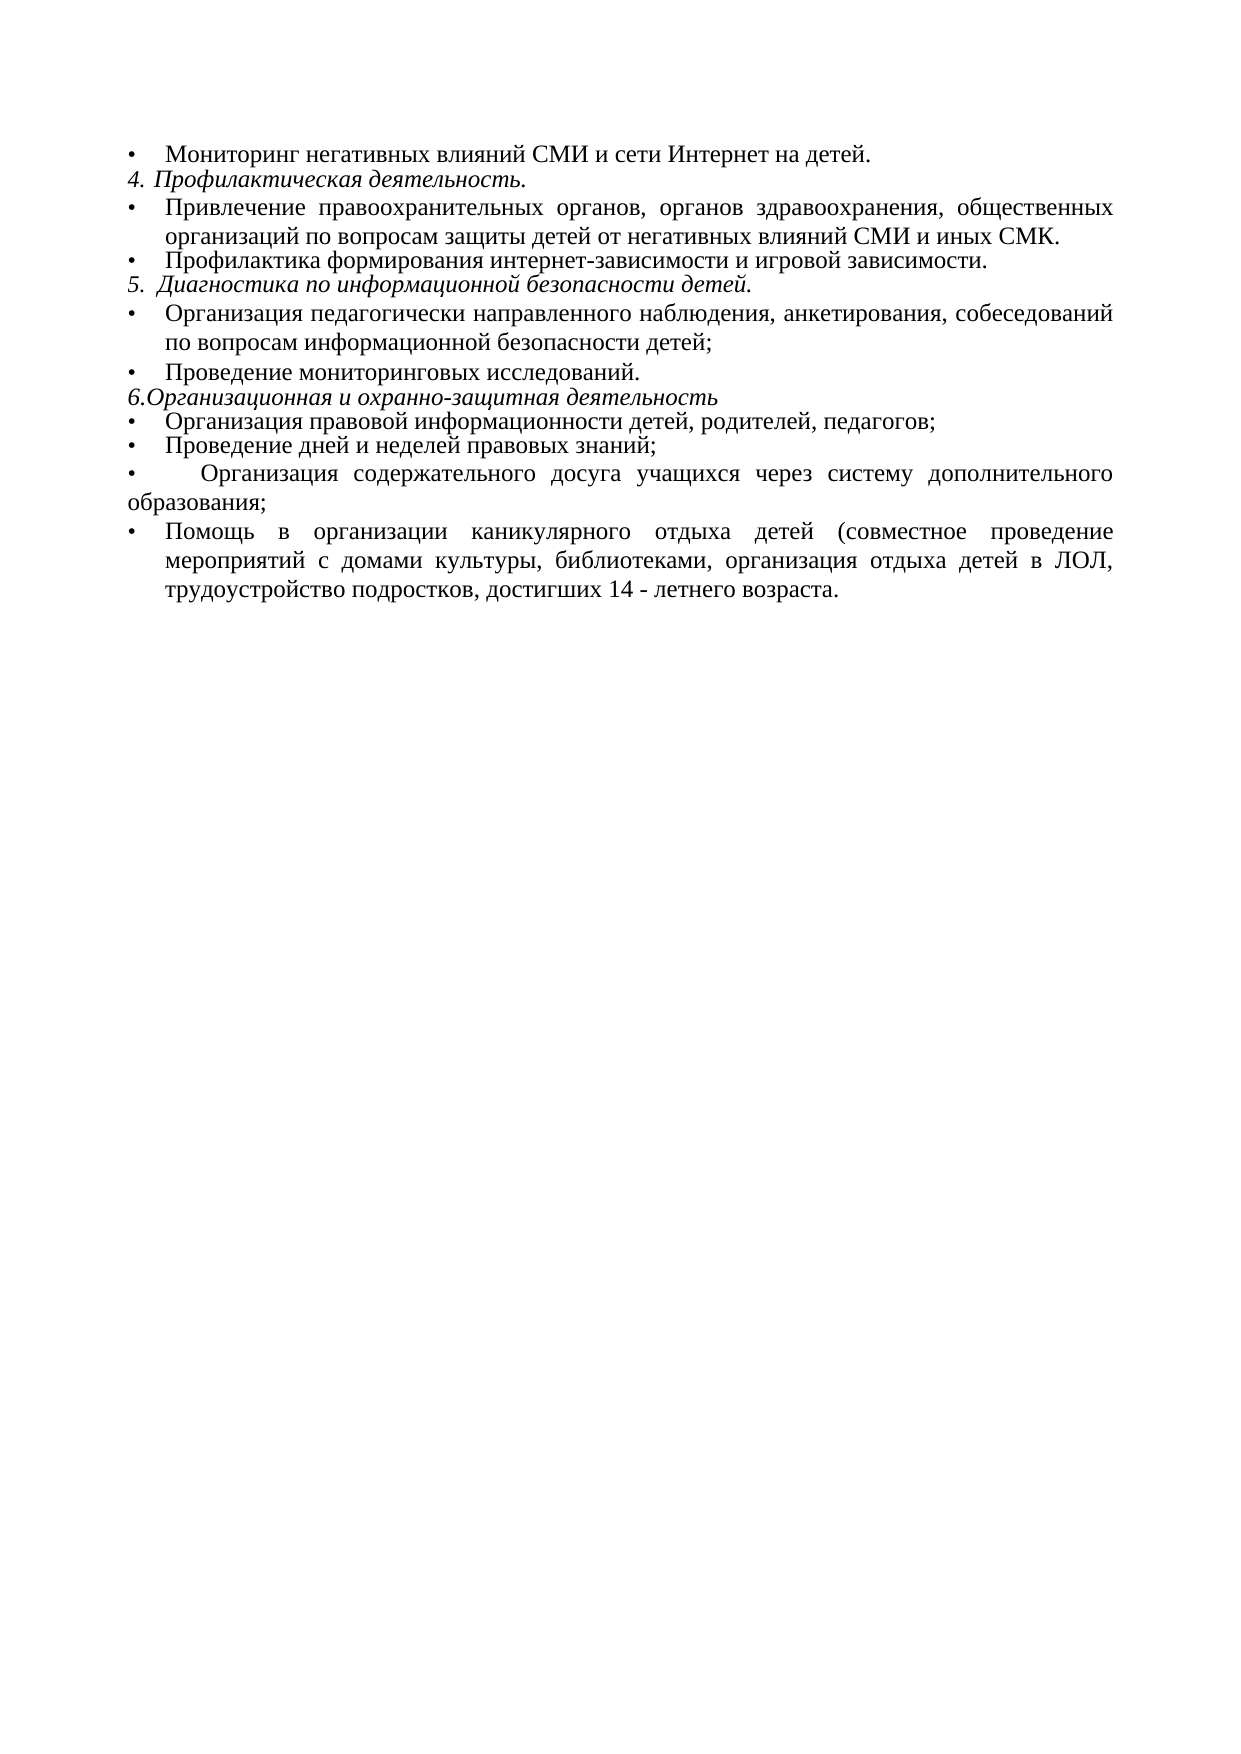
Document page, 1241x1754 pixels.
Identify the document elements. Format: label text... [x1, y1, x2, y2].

text 6.Организационная и охранно-защитная деятельность [127, 386, 1114, 410]
list Проведение мониторинговых исследований. [127, 357, 1114, 386]
list Организация правовой информационности детей, родителей, педагогов; [127, 410, 1114, 434]
list Организация содержательного досуга учащихся через систему дополнительного образования; [127, 458, 1114, 516]
list Профилактическая деятельность. [127, 169, 1114, 193]
list Мониторинг негативных влияний СМИ и сети Интернет на детей. [127, 139, 1114, 169]
list Проведение дней и неделей правовых знаний; [127, 434, 1114, 458]
list Профилактика формирования интернет-зависимости и игровой зависимости. [127, 250, 1114, 274]
list Диагностика по информационной безопасности детей. [127, 274, 1114, 298]
list Привлечение правоохранительных органов, органов здравоохранения, общественных организаций по вопросам защиты детей от негативных влияний СМИ и иных СМК. [127, 193, 1114, 250]
list Помощь в организации каникулярного отдыха детей (совместное проведение мероприятий с домами культуры, библиотеками, организация отдыха детей в ЛОЛ, трудоустройство подростков, достигших 14 - летнего возраста. [127, 516, 1114, 603]
list Организация педагогически направленного наблюдения, анкетирования, собеседований по вопросам информационной безопасности детей; [127, 298, 1114, 357]
